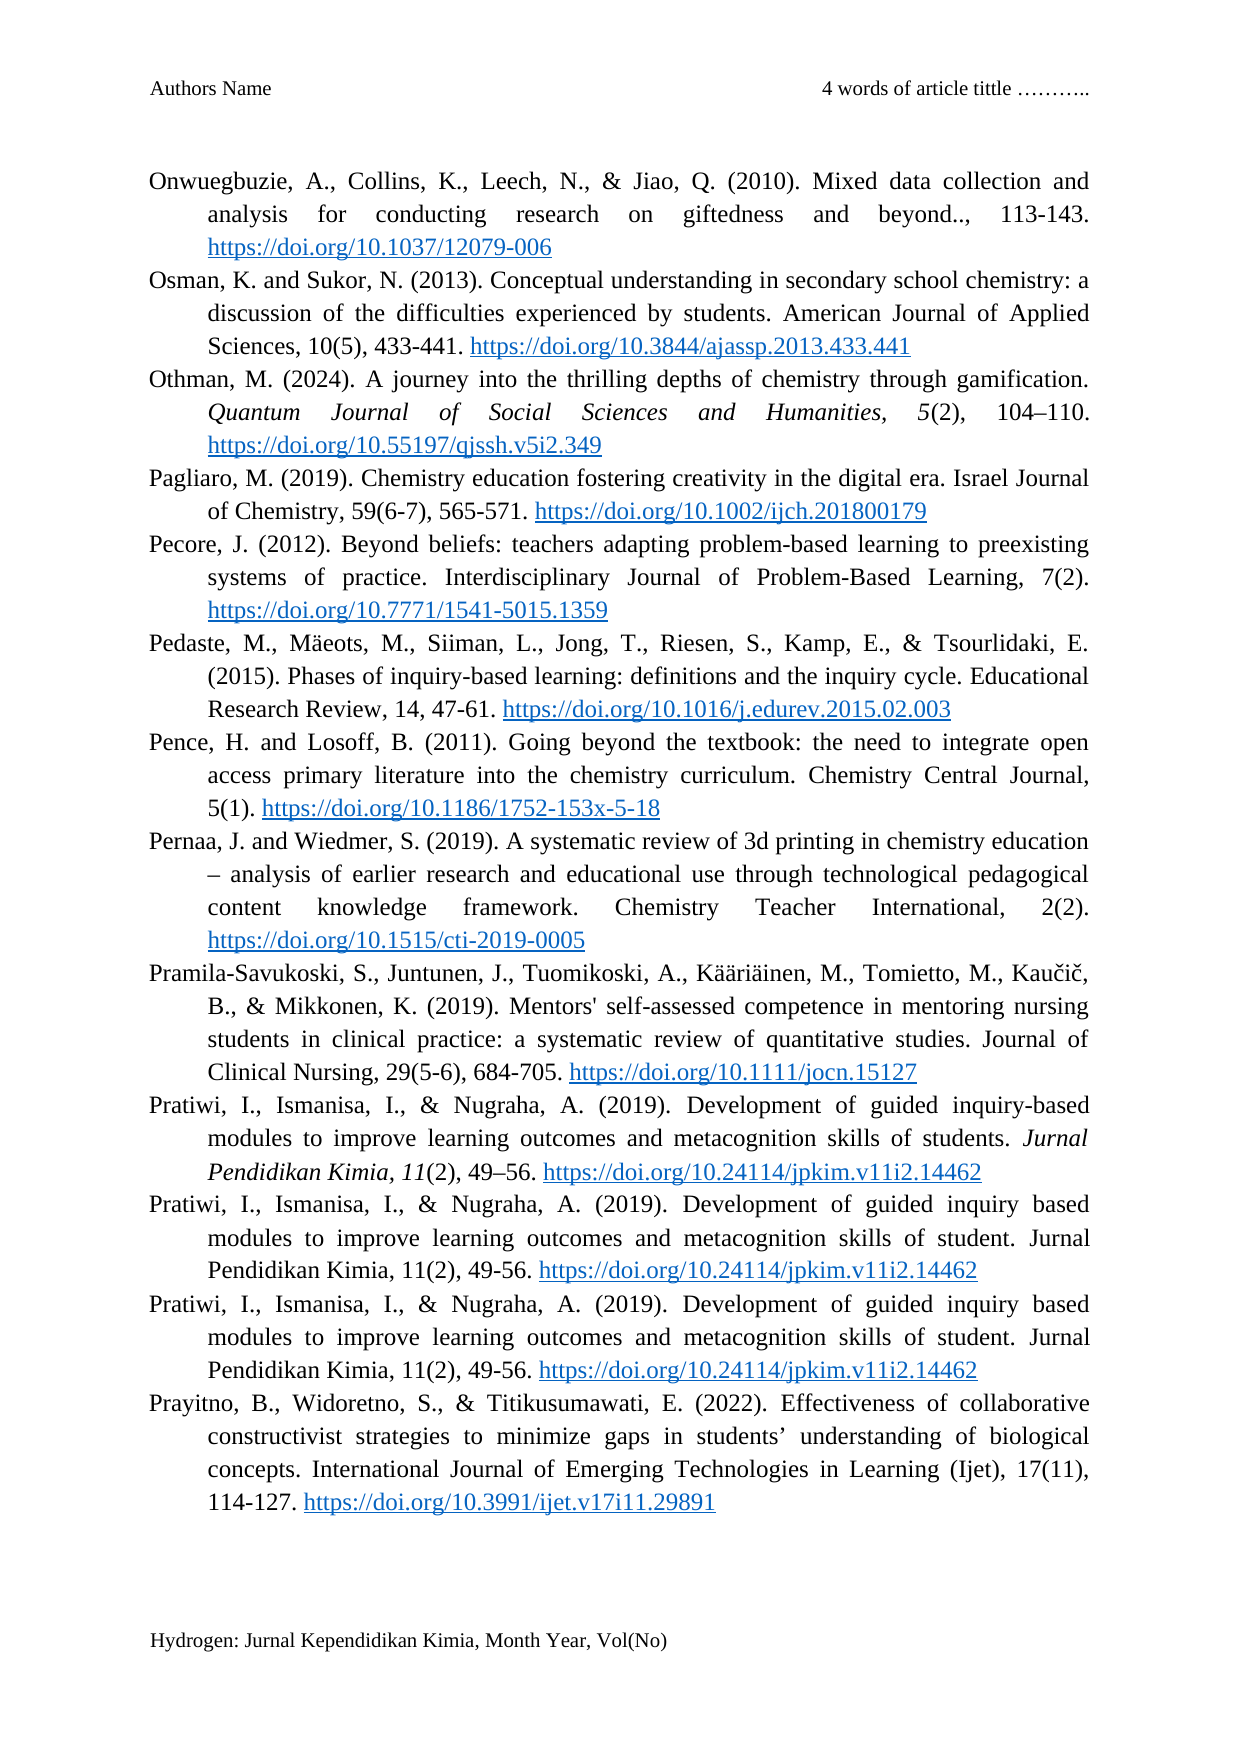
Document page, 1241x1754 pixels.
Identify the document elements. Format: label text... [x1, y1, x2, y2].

text Prayitno, B., Widoretno, S., & Titikusumawati, E. (2022). Effectiveness of collaborative constructivist strategies to minimize gaps in students’ understanding of biological concepts. International Journal of Emerging Technologies in Learning (Ijet), 17(11), 114-127. https://doi.org/10.3991/ijet.v17i11.29891 [148, 1388, 1090, 1516]
text Pagliaro, M. (2019). Chemistry education fostering creativity in the digital era. Israel Journal of Chemistry, 59(6-7), 565-571. https://doi.org/10.1002/ijch.201800179 [148, 463, 1090, 525]
text Onwuegbuzie, A., Collins, K., Leech, N., & Jiao, Q. (2010). Mixed data collection and analysis for conducting research on giftedness and beyond.., 113-143. https://doi.org/10.1037/12079-006 [148, 166, 1090, 261]
text Pratiwi, I., Ismanisa, I., & Nugraha, A. (2019). Development of guided inquiry-based modules to improve learning outcomes and metacognition skills of students. Jurnal Pendidikan Kimia, 11(2), 49–56. https://doi.org/10.24114/jpkim.v11i2.14462 [148, 1091, 1090, 1185]
text Pratiwi, I., Ismanisa, I., & Nugraha, A. (2019). Development of guided inquiry based modules to improve learning outcomes and metacognition skills of student. Jurnal Pendidikan Kimia, 11(2), 49-56. https://doi.org/10.24114/jpkim.v11i2.14462 [148, 1289, 1090, 1383]
text Pratiwi, I., Ismanisa, I., & Nugraha, A. (2019). Development of guided inquiry based modules to improve learning outcomes and metacognition skills of student. Jurnal Pendidikan Kimia, 11(2), 49-56. https://doi.org/10.24114/jpkim.v11i2.14462 [148, 1189, 1090, 1284]
text Pence, H. and Losoff, B. (2011). Going beyond the textbook: the need to integrate open access primary literature into the chemistry curriculum. Chemistry Central Journal, 5(1). https://doi.org/10.1186/1752-153x-5-18 [148, 727, 1090, 822]
text Osman, K. and Sukor, N. (2013). Conceptual understanding in secondary school chemistry: a discussion of the difficulties experienced by students. American Journal of Applied Sciences, 10(5), 433-441. https://doi.org/10.3844/ajassp.2013.433.441 [148, 265, 1090, 360]
text Pecore, J. (2012). Beyond beliefs: teachers adapting problem-based learning to preexisting systems of practice. Interdisciplinary Journal of Problem-Based Learning, 7(2). https://doi.org/10.7771/1541-5015.1359 [148, 529, 1090, 624]
text Othman, M. (2024). A journey into the thrilling depths of chemistry through gamification. Quantum Journal of Social Sciences and Humanities, 5(2), 104–110. https://doi.org/10.55197/qjssh.v5i2.349 [148, 364, 1090, 459]
text Pramila‐Savukoski, S., Juntunen, J., Tuomikoski, A., Kääriäinen, M., Tomietto, M., Kaučič, B., & Mikkonen, K. (2019). Mentors' self‐assessed competence in mentoring nursing students in clinical practice: a systematic review of quantitative studies. Journal of Clinical Nursing, 29(5-6), 684-705. https://doi.org/10.1111/jocn.15127 [148, 958, 1090, 1086]
text Pedaste, M., Mäeots, M., Siiman, L., Jong, T., Riesen, S., Kamp, E., & Tsourlidaki, E. (2015). Phases of inquiry-based learning: definitions and the inquiry cycle. Educational Research Review, 14, 47-61. https://doi.org/10.1016/j.edurev.2015.02.003 [148, 628, 1090, 723]
text Pernaa, J. and Wiedmer, S. (2019). A systematic review of 3d printing in chemistry education – analysis of earlier research and educational use through technological pedagogical content knowledge framework. Chemistry Teacher International, 2(2). https://doi.org/10.1515/cti-2019-0005 [148, 826, 1090, 954]
